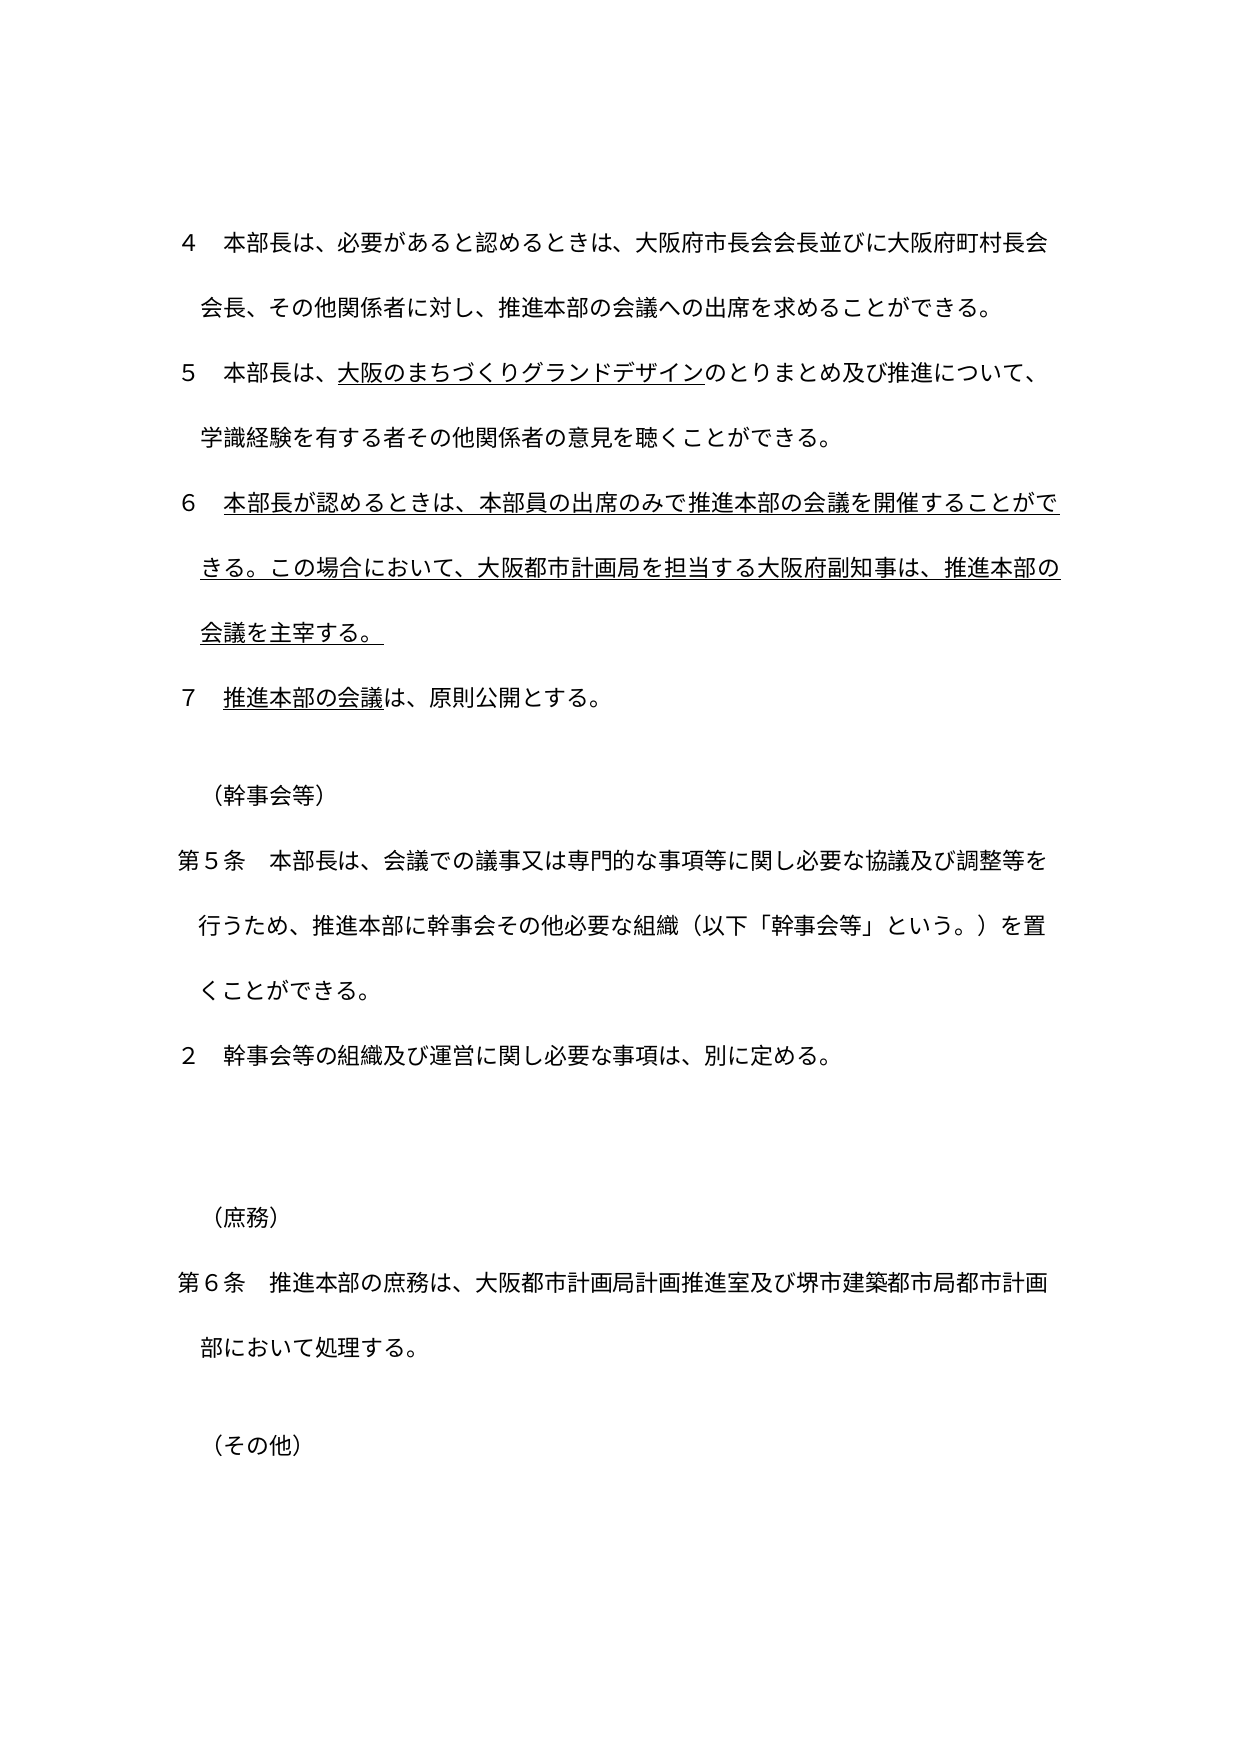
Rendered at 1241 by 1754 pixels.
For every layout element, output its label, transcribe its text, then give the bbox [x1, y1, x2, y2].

text ５ 本部長は、大阪のまちづくりグランドデザインのとりまとめ及び推進について、学識経験を有する者その他関係者の意見を聴くことができる。 [177, 339, 1063, 469]
text 第５条 本部長は、会議での議事又は専門的な事項等に関し必要な協議及び調整等を行うため、推進本部に幹事会その他必要な組織（以下「幹事会等」という。）を置くことができる。 [177, 827, 1063, 1022]
text （庶務） [177, 1184, 1063, 1249]
text ２ 幹事会等の組織及び運営に関し必要な事項は、別に定める。 [177, 1022, 1063, 1087]
text ４ 本部長は、必要があると認めるときは、大阪府市長会会長並びに大阪府町村長会会長、その他関係者に対し、推進本部の会議への出席を求めることができる。 [177, 209, 1063, 339]
text （その他） [177, 1412, 1063, 1477]
text ７ 推進本部の会議は、原則公開とする。 [177, 664, 1063, 729]
text （幹事会等） [177, 762, 1063, 827]
text ６ 本部長が認めるときは、本部員の出席のみで推進本部の会議を開催することができる。この場合において、大阪都市計画局を担当する大阪府副知事は、推進本部の会議を主宰する。 [177, 469, 1063, 664]
text 第６条 推進本部の庶務は、大阪都市計画局計画推進室及び堺市建築都市局都市計画部において処理する。 [177, 1249, 1063, 1379]
